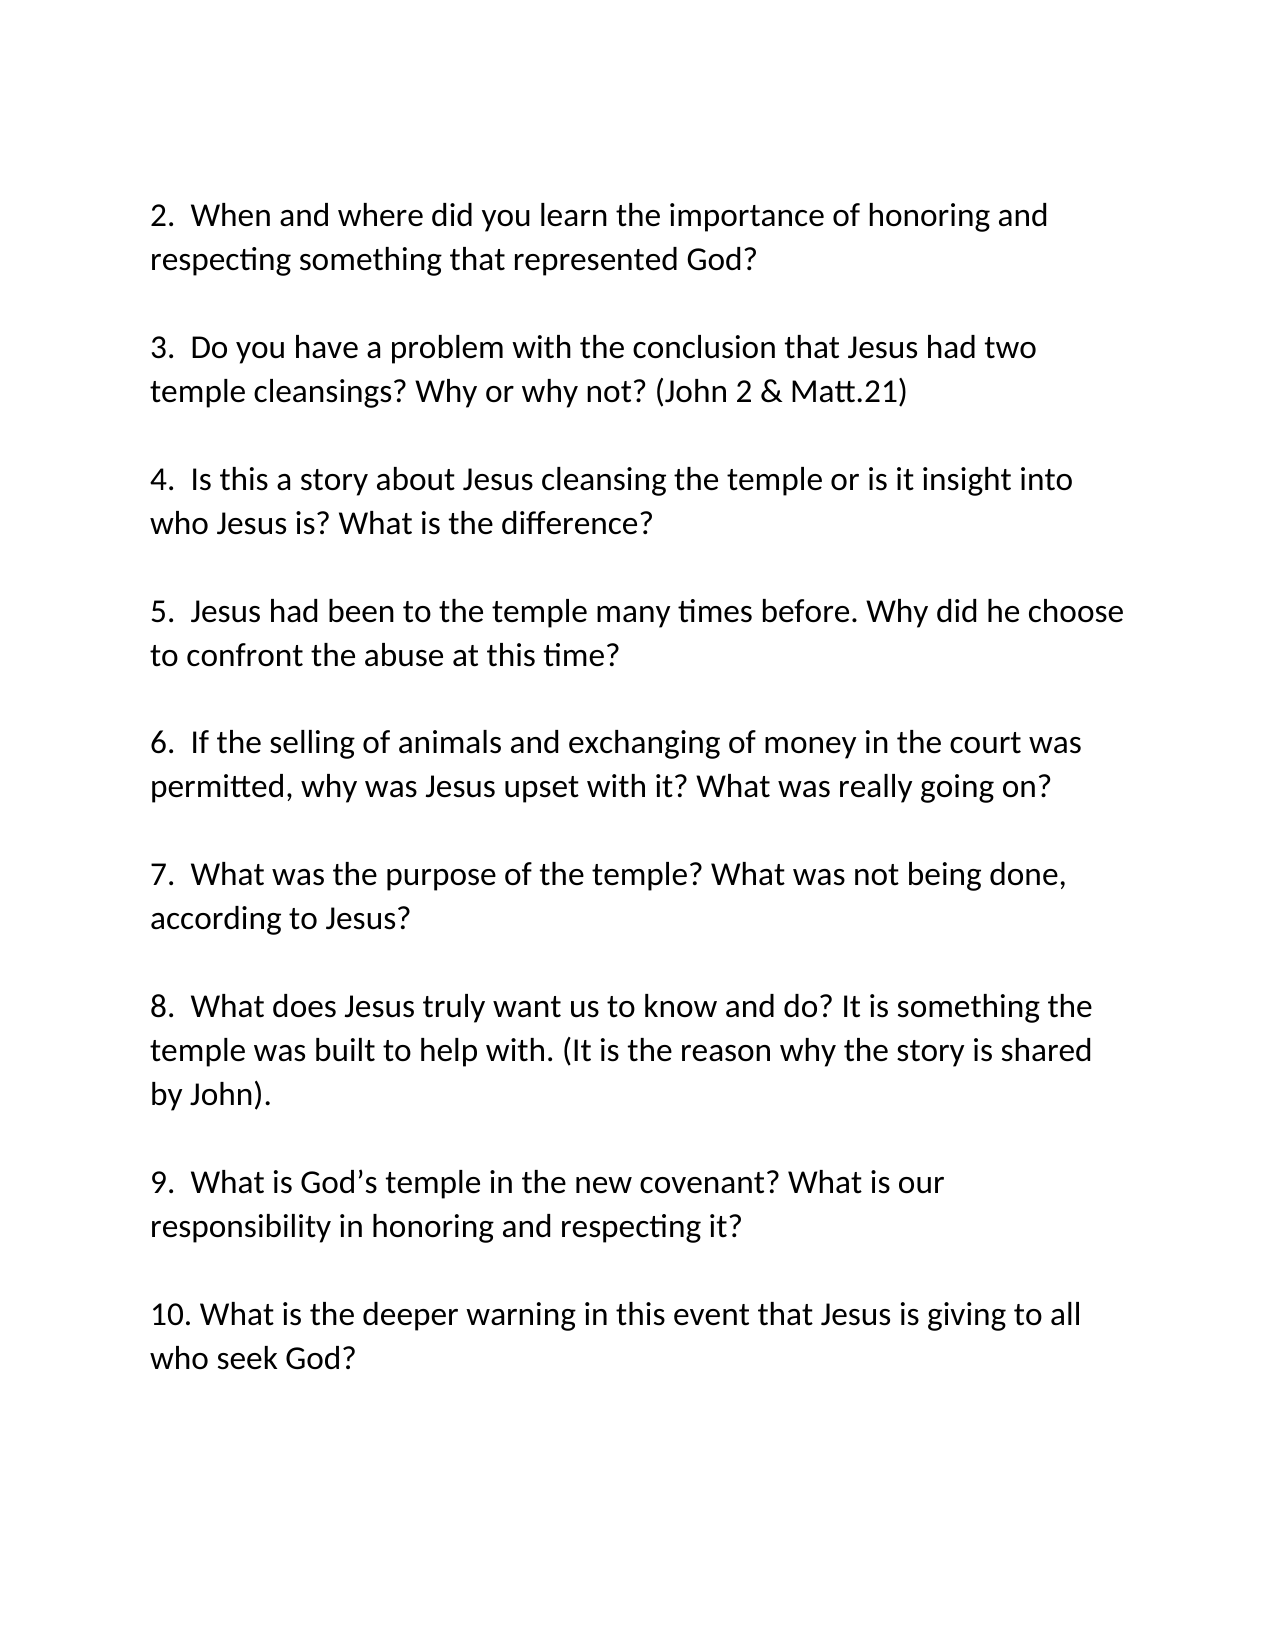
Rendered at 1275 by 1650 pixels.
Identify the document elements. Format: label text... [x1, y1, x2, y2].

text 8. What does Jesus truly want us to know and do? It is something the temple was built to help with. (It is the reason why the story is shared by John). [150, 985, 1125, 1114]
text 6. If the selling of animals and exchanging of money in the court was permitted, why was Jesus upset with it? What was really going on? [150, 721, 1125, 806]
text 10. What is the deeper warning in this event that Jesus is giving to all who seek God? [150, 1293, 1125, 1378]
text 5. Jesus had been to the temple many times before. Why did he choose to confront the abuse at this time? [150, 589, 1125, 674]
text 3. Do you have a problem with the conclusion that Jesus had two temple cleansings? Why or why not? (John 2 & Matt.21) [150, 326, 1125, 411]
text 4. Is this a story about Jesus cleansing the temple or is it insight into who Jesus is? What is the difference? [150, 458, 1125, 542]
text 2. When and where did you learn the importance of honoring and respecting something that represented God? [150, 194, 1125, 279]
text 7. What was the purpose of the temple? What was not being done, according to Jesus? [150, 853, 1125, 938]
text 9. What is God’s temple in the new covenant? What is our responsibility in honoring and respecting it? [150, 1161, 1125, 1246]
